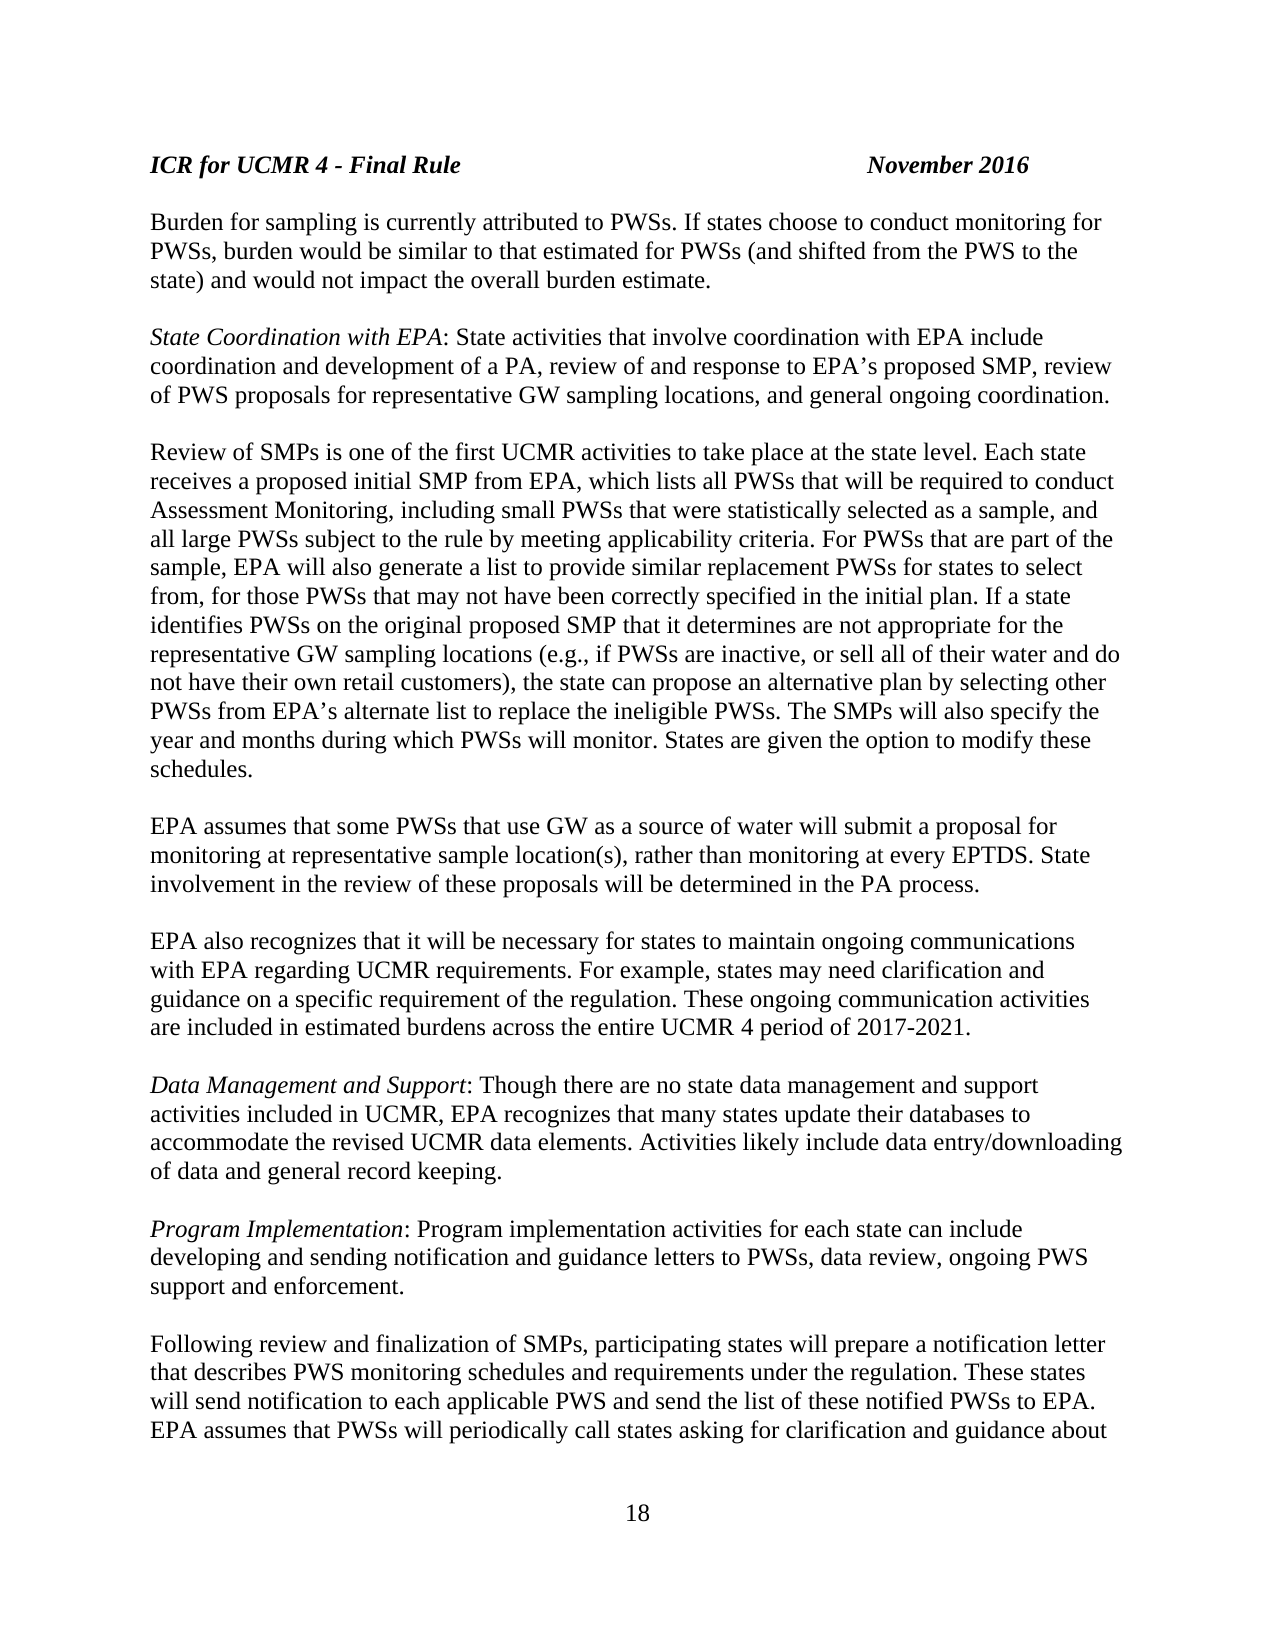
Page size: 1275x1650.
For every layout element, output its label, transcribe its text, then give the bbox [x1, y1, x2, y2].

list Data Management and Support: Though there are no state data management and support activities included in UCMR, EPA recognizes that many states update their databases to accommodate the revised UCMR data elements. Activities likely include data entry/downloading of data and general record keeping. [150, 1070, 1125, 1185]
list Review of SMPs is one of the first UCMR activities to take place at the state level. Each state receives a proposed initial SMP from EPA, which lists all PWSs that will be required to conduct Assessment Monitoring, including small PWSs that were statistically selected as a sample, and all large PWSs subject to the rule by meeting applicability criteria. For PWSs that are part of the sample, EPA will also generate a list to provide similar replacement PWSs for states to select from, for those PWSs that may not have been correctly specified in the initial plan. If a state identifies PWSs on the original proposed SMP that it determines are not appropriate for the representative GW sampling locations (e.g., if PWSs are inactive, or sell all of their water and do not have their own retail customers), the state can propose an alternative plan by selecting other PWSs from EPA’s alternate list to replace the ineligible PWSs. The SMPs will also specify the year and months during which PWSs will monitor. States are given the option to modify these schedules. [150, 437, 1125, 782]
list EPA assumes that some PWSs that use GW as a source of water will submit a proposal for monitoring at representative sample location(s), rather than monitoring at every EPTDS. State involvement in the review of these proposals will be determined in the PA process. [150, 811, 1125, 897]
list Program Implementation: Program implementation activities for each state can include developing and sending notification and guidance letters to PWSs, data review, ongoing PWS support and enforcement. [150, 1214, 1125, 1300]
list State Coordination with EPA: State activities that involve coordination with EPA include coordination and development of a PA, review of and response to EPA’s proposed SMP, review of PWS proposals for representative GW sampling locations, and general ongoing coordination. [150, 322, 1125, 409]
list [150, 1329, 1125, 1444]
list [150, 207, 1125, 294]
list EPA also recognizes that it will be necessary for states to maintain ongoing communications with EPA regarding UCMR requirements. For example, states may need clarification and guidance on a specific requirement of the regulation. These ongoing communication activities are included in estimated burdens across the entire UCMR 4 period of 2017-2021. [150, 926, 1125, 1041]
